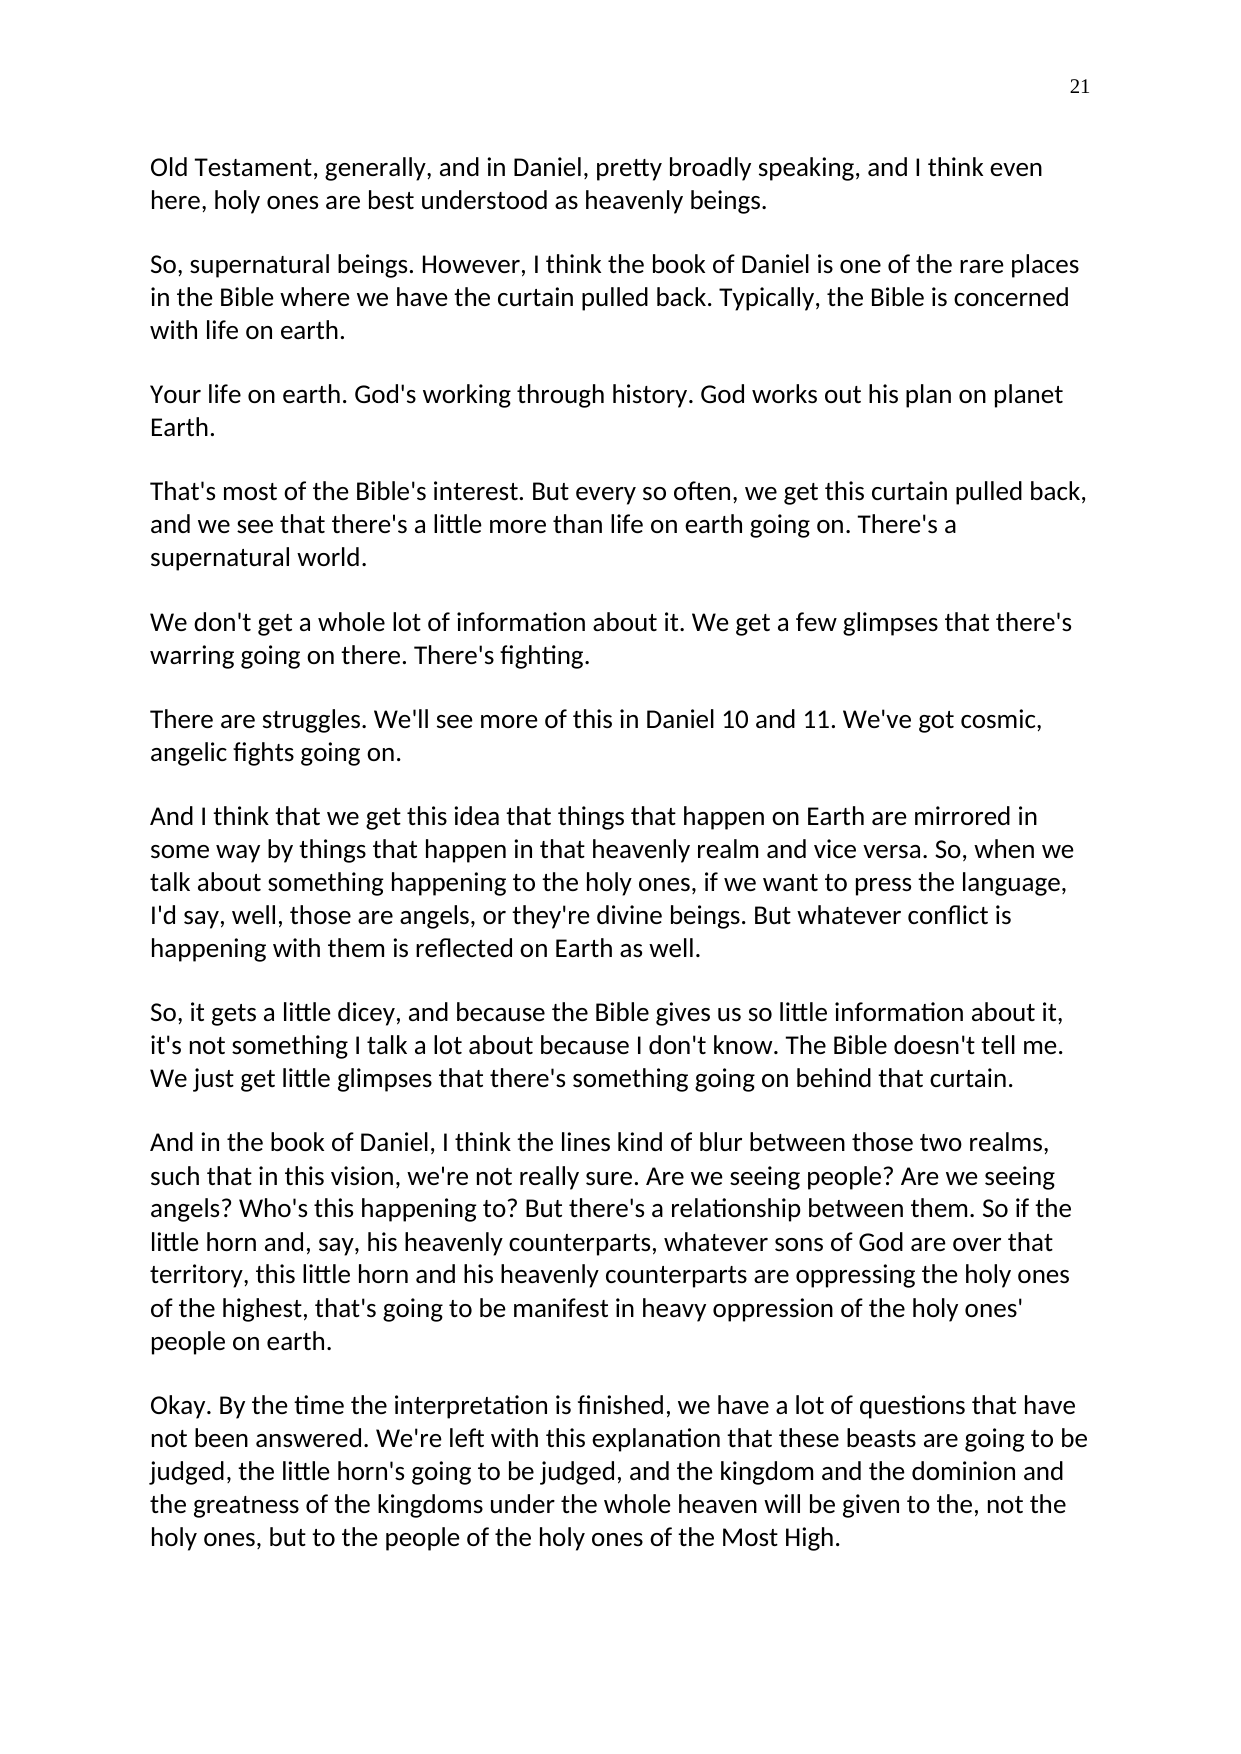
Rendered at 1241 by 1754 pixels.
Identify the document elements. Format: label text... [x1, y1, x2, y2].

text And in the book of Daniel, I think the lines kind of blur between those two realms, such that in this vision, we're not really sure. Are we seeing people? Are we seeing angels? Who's this happening to? But there's a relationship between them. So if the little horn and, say, his heavenly counterparts, whatever sons of God are over that territory, this little horn and his heavenly counterparts are oppressing the holy ones of the highest, that's going to be manifest in heavy oppression of the holy ones' people on earth. [150, 1126, 1090, 1357]
text Okay. By the time the interpretation is finished, we have a lot of questions that have not been answered. We're left with this explanation that these beasts are going to be judged, the little horn's going to be judged, and the kingdom and the dominion and the greatness of the kingdoms under the whole heaven will be given to the, not the holy ones, but to the people of the holy ones of the Most High. [150, 1388, 1090, 1553]
text So, it gets a little dicey, and because the Bible gives us so little information about it, it's not something I talk a lot about because I don't know. The Bible doesn't tell me. We just get little glimpses that there's something going on behind that curtain. [150, 995, 1090, 1094]
text We don't get a whole lot of information about it. We get a few glimpses that there's warring going on there. There's fighting. [150, 605, 1090, 671]
text There are struggles. We'll see more of this in Daniel 10 and 11. We've got cosmic, angelic fights going on. [150, 702, 1090, 768]
text That's most of the Bible's interest. But every so often, we get this curtain pulled back, and we see that there's a little more than life on earth going on. There's a supernatural world. [150, 474, 1090, 574]
text Your life on earth. God's working through history. God works out his plan on planet Earth. [150, 377, 1090, 443]
text And I think that we get this idea that things that happen on Earth are mirrored in some way by things that happen in that heavenly realm and vice versa. So, when we talk about something happening to the holy ones, if we want to press the language, I'd say, well, those are angels, or they're divine beings. But whatever conflict is happening with them is reflected on Earth as well. [150, 799, 1090, 964]
text So, supernatural beings. However, I think the book of Daniel is one of the rare places in the Bible where we have the curtain pulled back. Typically, the Bible is concerned with life on earth. [150, 247, 1090, 346]
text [150, 150, 1090, 216]
